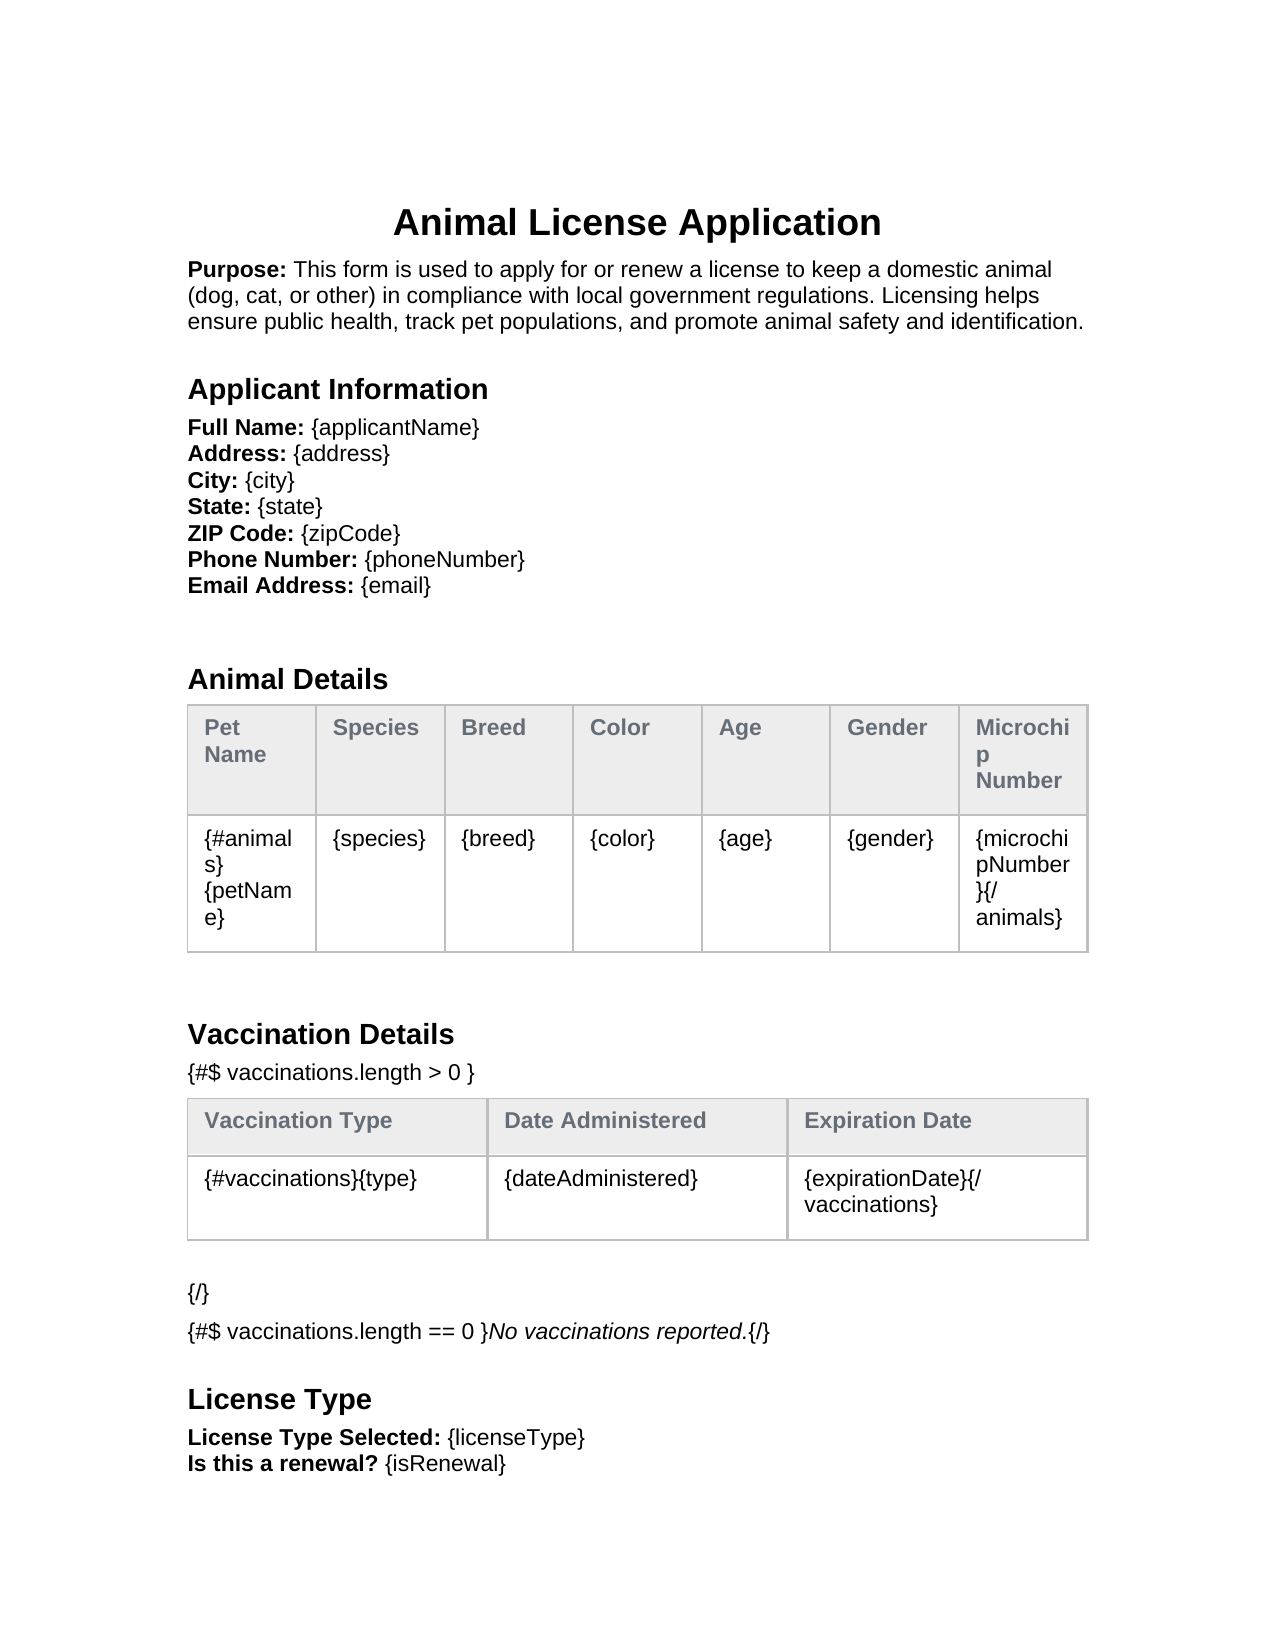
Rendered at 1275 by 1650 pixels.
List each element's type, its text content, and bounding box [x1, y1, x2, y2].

table_cell {#animals}{petName} [188, 816, 315, 951]
text License Type Selected: {licenseType} Is this a renewal? {isRenewal} [187, 1424, 1087, 1477]
subtitle Animal License Application [187, 200, 1087, 243]
text Full Name: {applicantName} Address: {address} City: {city} State: {state} ZIP Code: {zipCode} Phone Number: {phoneNumber} Email Address: {email} [187, 414, 1087, 625]
table_cell {gender} [831, 816, 958, 951]
subtitle License Type [187, 1382, 1087, 1416]
table_header Pet Name [188, 706, 315, 814]
text {#$ vaccinations.length > 0 } [187, 1058, 1087, 1085]
table_header Date Administered [489, 1099, 786, 1154]
table_cell {breed} [446, 816, 572, 951]
table_header Expiration Date [789, 1099, 1086, 1154]
table_header Color [574, 706, 701, 814]
table_header Vaccination Type [188, 1099, 486, 1154]
subtitle Vaccination Details [187, 1017, 1087, 1050]
table_header Breed [446, 706, 572, 814]
text {/} [187, 1279, 1087, 1306]
table_cell {dateAdministered} [489, 1157, 786, 1238]
table_header Gender [831, 706, 958, 814]
table_cell {species} [317, 816, 444, 951]
text Purpose: This form is used to apply for or renew a license to keep a domestic animal (dog, cat, or other) in compliance with local government regulations. Licensing helps ensure public health, track pet populations, and promote animal safety and identification. [187, 256, 1087, 335]
table_header Species [317, 706, 444, 814]
table_cell {#vaccinations}{type} [188, 1157, 486, 1238]
table_cell {color} [574, 816, 701, 951]
table_header Age [703, 706, 829, 814]
table_cell {expirationDate}{/vaccinations} [789, 1157, 1086, 1238]
text {#$ vaccinations.length == 0 }No vaccinations reported.{/} [187, 1318, 1087, 1344]
subtitle Animal Details [187, 662, 1087, 696]
table_cell {microchipNumber}{/animals} [960, 816, 1086, 951]
subtitle Applicant Information [187, 372, 1087, 406]
table_cell {age} [703, 816, 829, 951]
table_header Microchip Number [960, 706, 1086, 814]
